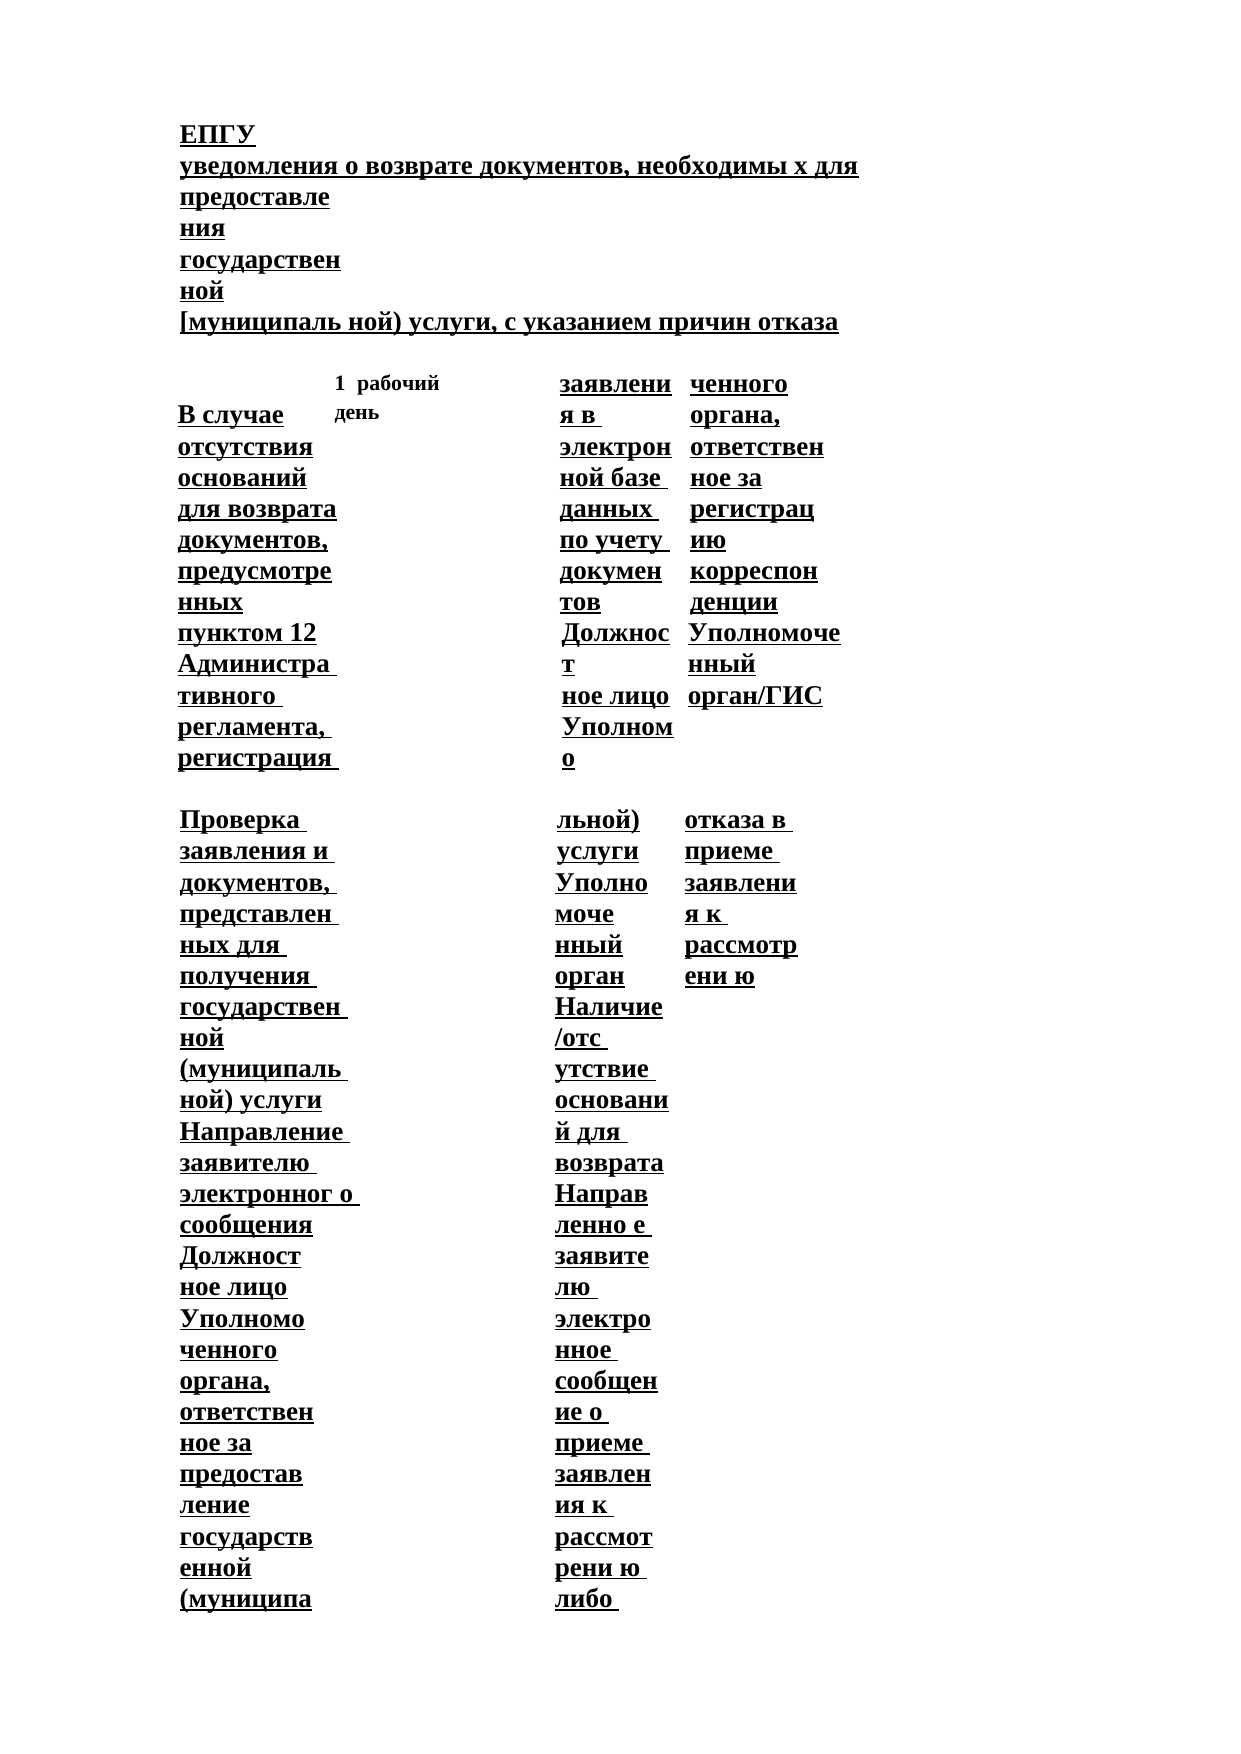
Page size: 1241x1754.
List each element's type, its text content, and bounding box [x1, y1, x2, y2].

text Направленно е заявителю электронное сообщение о приеме заявления к рассмотрени ю либо отказа в приеме заявления к рассмотрени ю [684, 803, 805, 990]
text ию [690, 523, 1152, 554]
text ЕПГУ [179, 118, 1152, 149]
text Наличие/отс утствие оснований для возврата [554, 990, 670, 1177]
text ное за [690, 461, 1152, 492]
text государствен [179, 243, 1152, 274]
text нный [688, 648, 1152, 679]
text услуги [557, 834, 670, 866]
text ной [179, 274, 1152, 305]
text предусмотре [177, 554, 371, 585]
text ное лицо [179, 1271, 384, 1302]
text предостав [179, 1457, 384, 1488]
text орган/ГИС [688, 679, 1152, 710]
text ответствен [690, 429, 1152, 461]
text Направление заявителю электронног о сообщения [179, 1115, 378, 1239]
text Направленно е заявителю электронное сообщение о приеме заявления к рассмотрени ю либо отказа в приеме заявления к рассмотрени ю [554, 1177, 662, 1613]
text Уполномо [561, 710, 677, 772]
text для возврата [177, 492, 371, 523]
text органа, [690, 398, 1152, 429]
text В случае [177, 398, 371, 429]
text ченного [690, 367, 1152, 398]
text корреспон [690, 554, 1152, 585]
text ответствен [179, 1395, 384, 1426]
text Уполномоче нный орган [554, 866, 666, 990]
text государств [179, 1520, 384, 1551]
text (муниципаль ной) услуги [179, 1052, 378, 1115]
text регистрац [690, 492, 1152, 523]
text енной [179, 1551, 384, 1582]
text Проверка заявления и документов, представлен ных для получения государствен ной [179, 803, 378, 1052]
text Должност [561, 616, 677, 679]
text [муниципаль ной) услуги, с указанием причин отказа [179, 305, 1131, 336]
text оснований [177, 461, 371, 492]
text органа, [179, 1364, 384, 1395]
text отсутствия [177, 429, 371, 461]
text Уполномо [179, 1302, 384, 1333]
text документов, [177, 523, 371, 554]
text предоставле [179, 180, 1152, 212]
text ния [179, 212, 1152, 243]
text Должност [179, 1239, 384, 1271]
text денции [690, 585, 1152, 616]
text Администра тивного регламента, регистрация заявления в электронной базе данных по учету документов [177, 648, 369, 772]
text ное лицо [561, 679, 677, 710]
text Администра тивного регламента, регистрация заявления в электронной базе данных по учету документов [559, 367, 675, 616]
text (муниципа [179, 1582, 384, 1613]
text Уполномоче [688, 616, 1152, 648]
text ление [179, 1488, 384, 1520]
text пунктом 12 [177, 616, 371, 648]
text ченного [179, 1333, 384, 1364]
text ное за [179, 1426, 384, 1457]
text льной) [557, 803, 670, 834]
text нных [177, 585, 371, 616]
text уведомления о возврате документов, необходимы х для [179, 149, 1131, 180]
